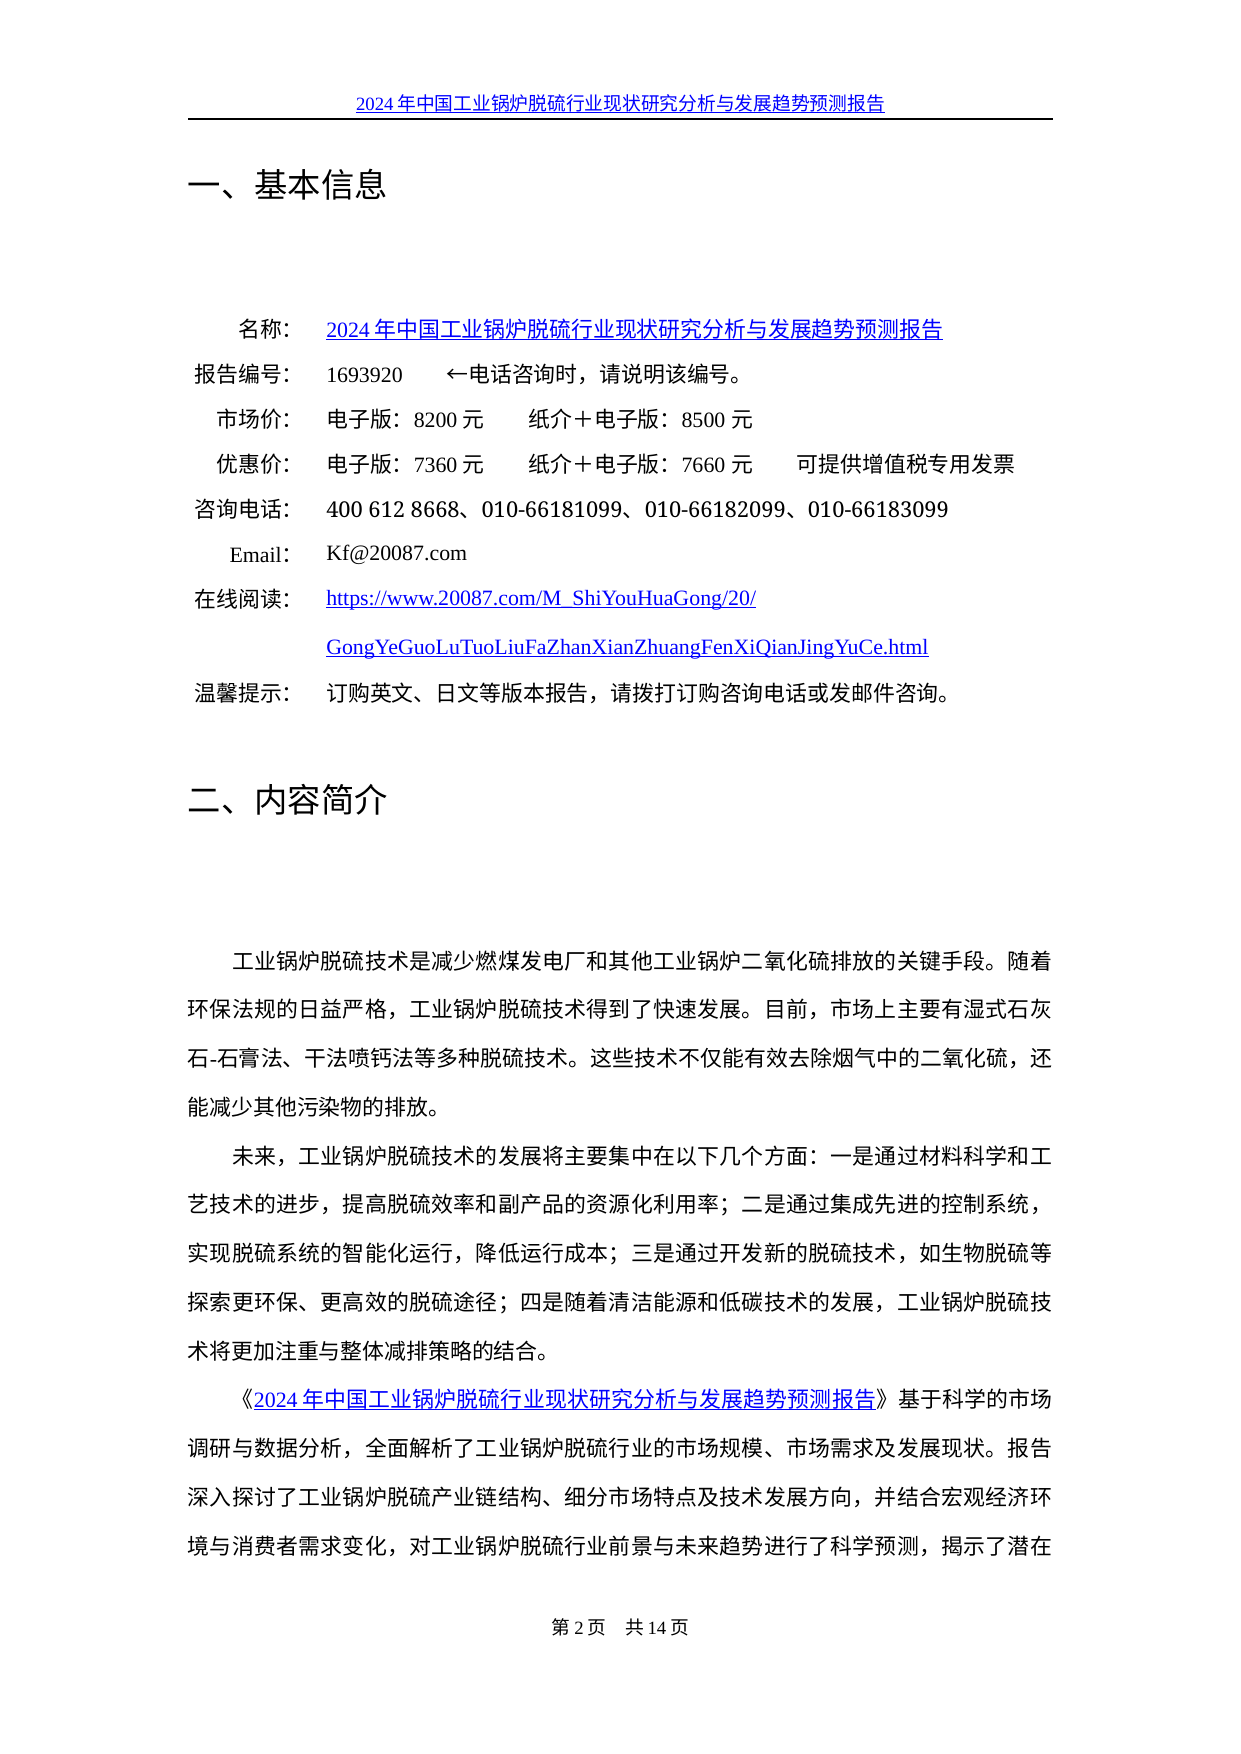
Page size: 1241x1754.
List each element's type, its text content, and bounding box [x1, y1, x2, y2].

table_cell 咨询电话： [167, 492, 315, 537]
title 一、基本信息 [187, 150, 1053, 215]
table_header 2024年中国工业锅炉脱硫行业现状研究分析与发展趋势预测报告 [315, 312, 1073, 357]
table_cell 市场价： [167, 402, 315, 447]
table_cell 1693920 ←电话咨询时，请说明该编号。 [315, 357, 1073, 402]
table_cell Kf@20087.com [315, 537, 1073, 582]
table_cell 在线阅读： [167, 582, 315, 675]
table_cell 优惠价： [167, 447, 315, 492]
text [187, 943, 1053, 1561]
table_header 名称： [167, 312, 315, 357]
table_cell [315, 582, 1073, 675]
table_cell 报告编号： [167, 357, 315, 402]
title 二、内容简介 [187, 766, 1053, 831]
table_cell 电子版：8200 元 纸介＋电子版：8500 元 [315, 402, 1073, 447]
table_cell 温馨提示： [167, 675, 315, 720]
table_cell 400 612 8668、010-66181099、010-66182099、010-66183099 [315, 492, 1073, 537]
table_cell 电子版：7360 元 纸介＋电子版：7660 元 可提供增值税专用发票 [315, 447, 1073, 492]
table_cell 订购英文、日文等版本报告，请拨打订购咨询电话或发邮件咨询。 [315, 675, 1073, 720]
table_cell Email： [167, 537, 315, 582]
